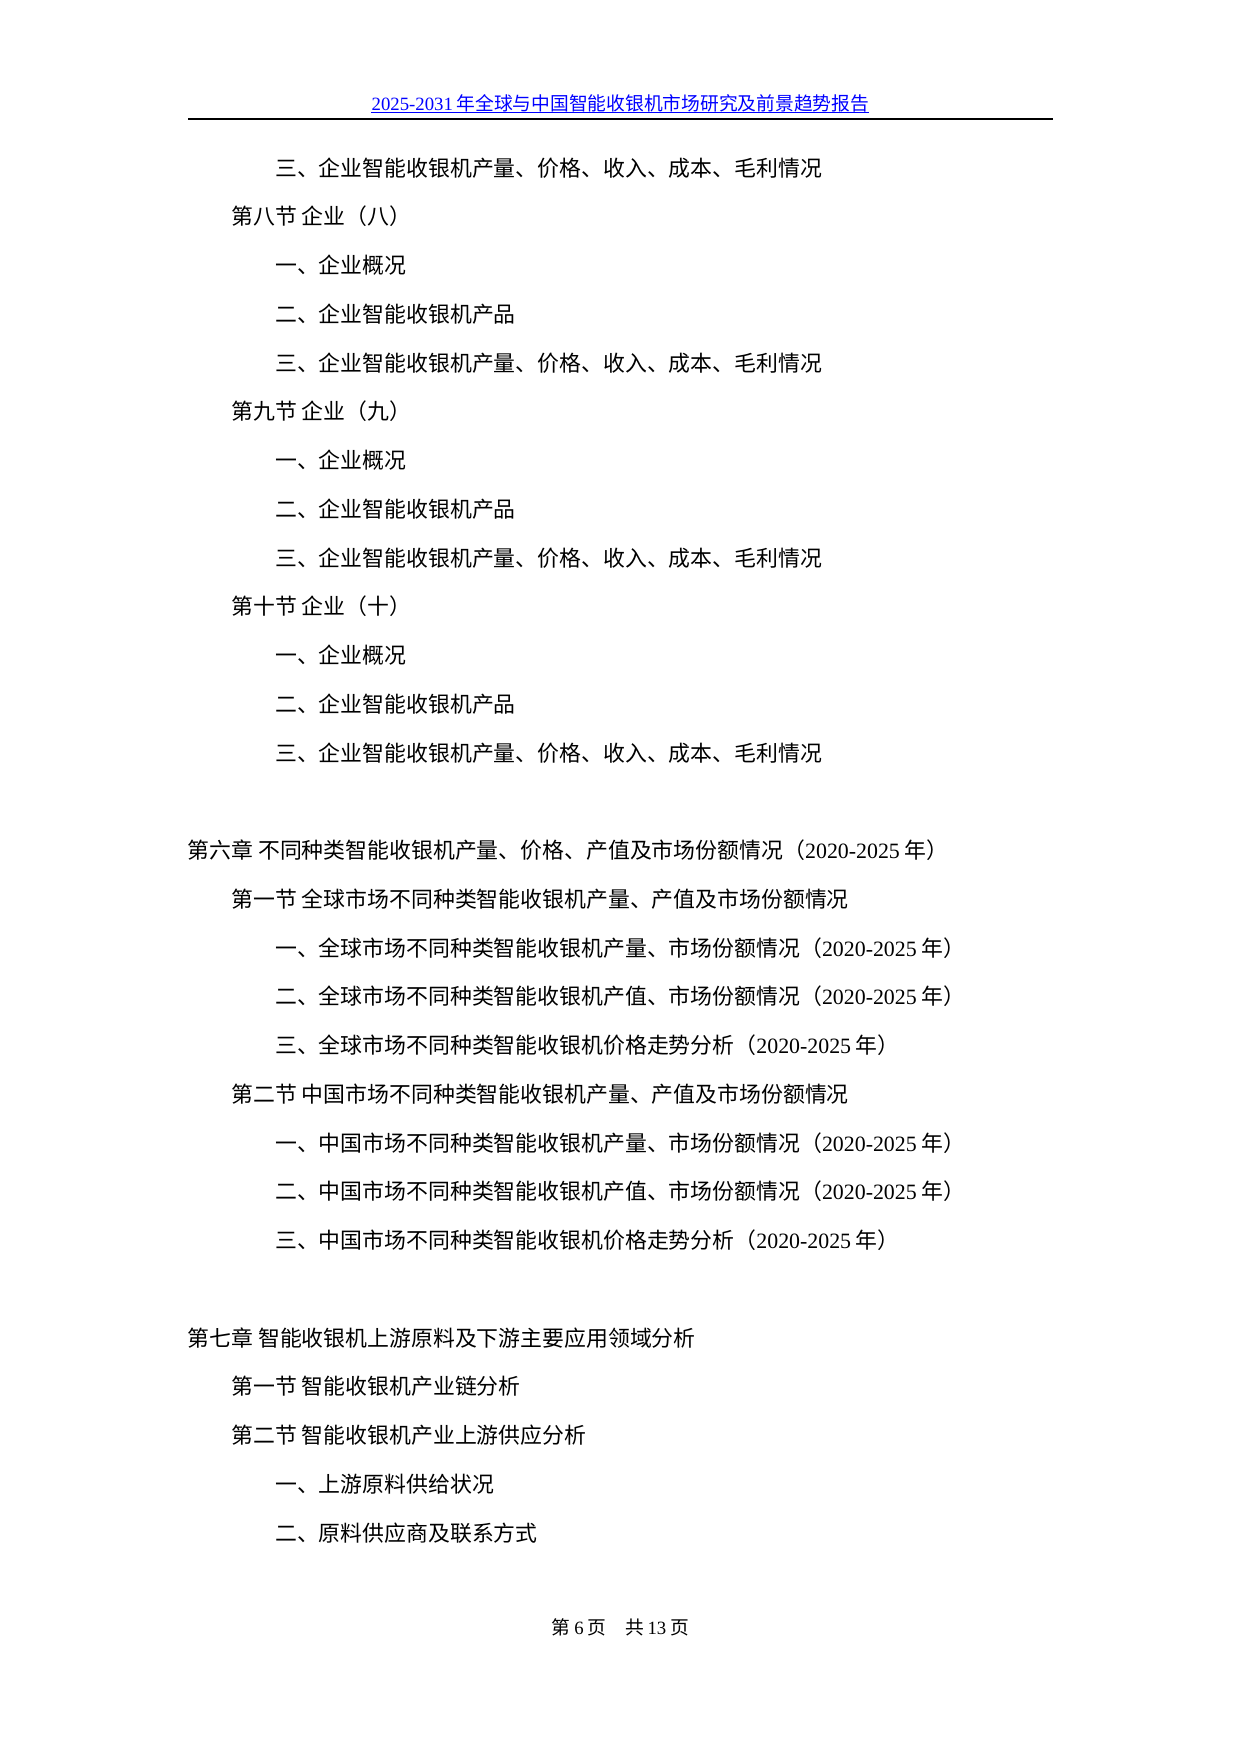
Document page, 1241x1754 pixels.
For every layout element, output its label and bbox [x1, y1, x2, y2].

text [187, 150, 1053, 1548]
